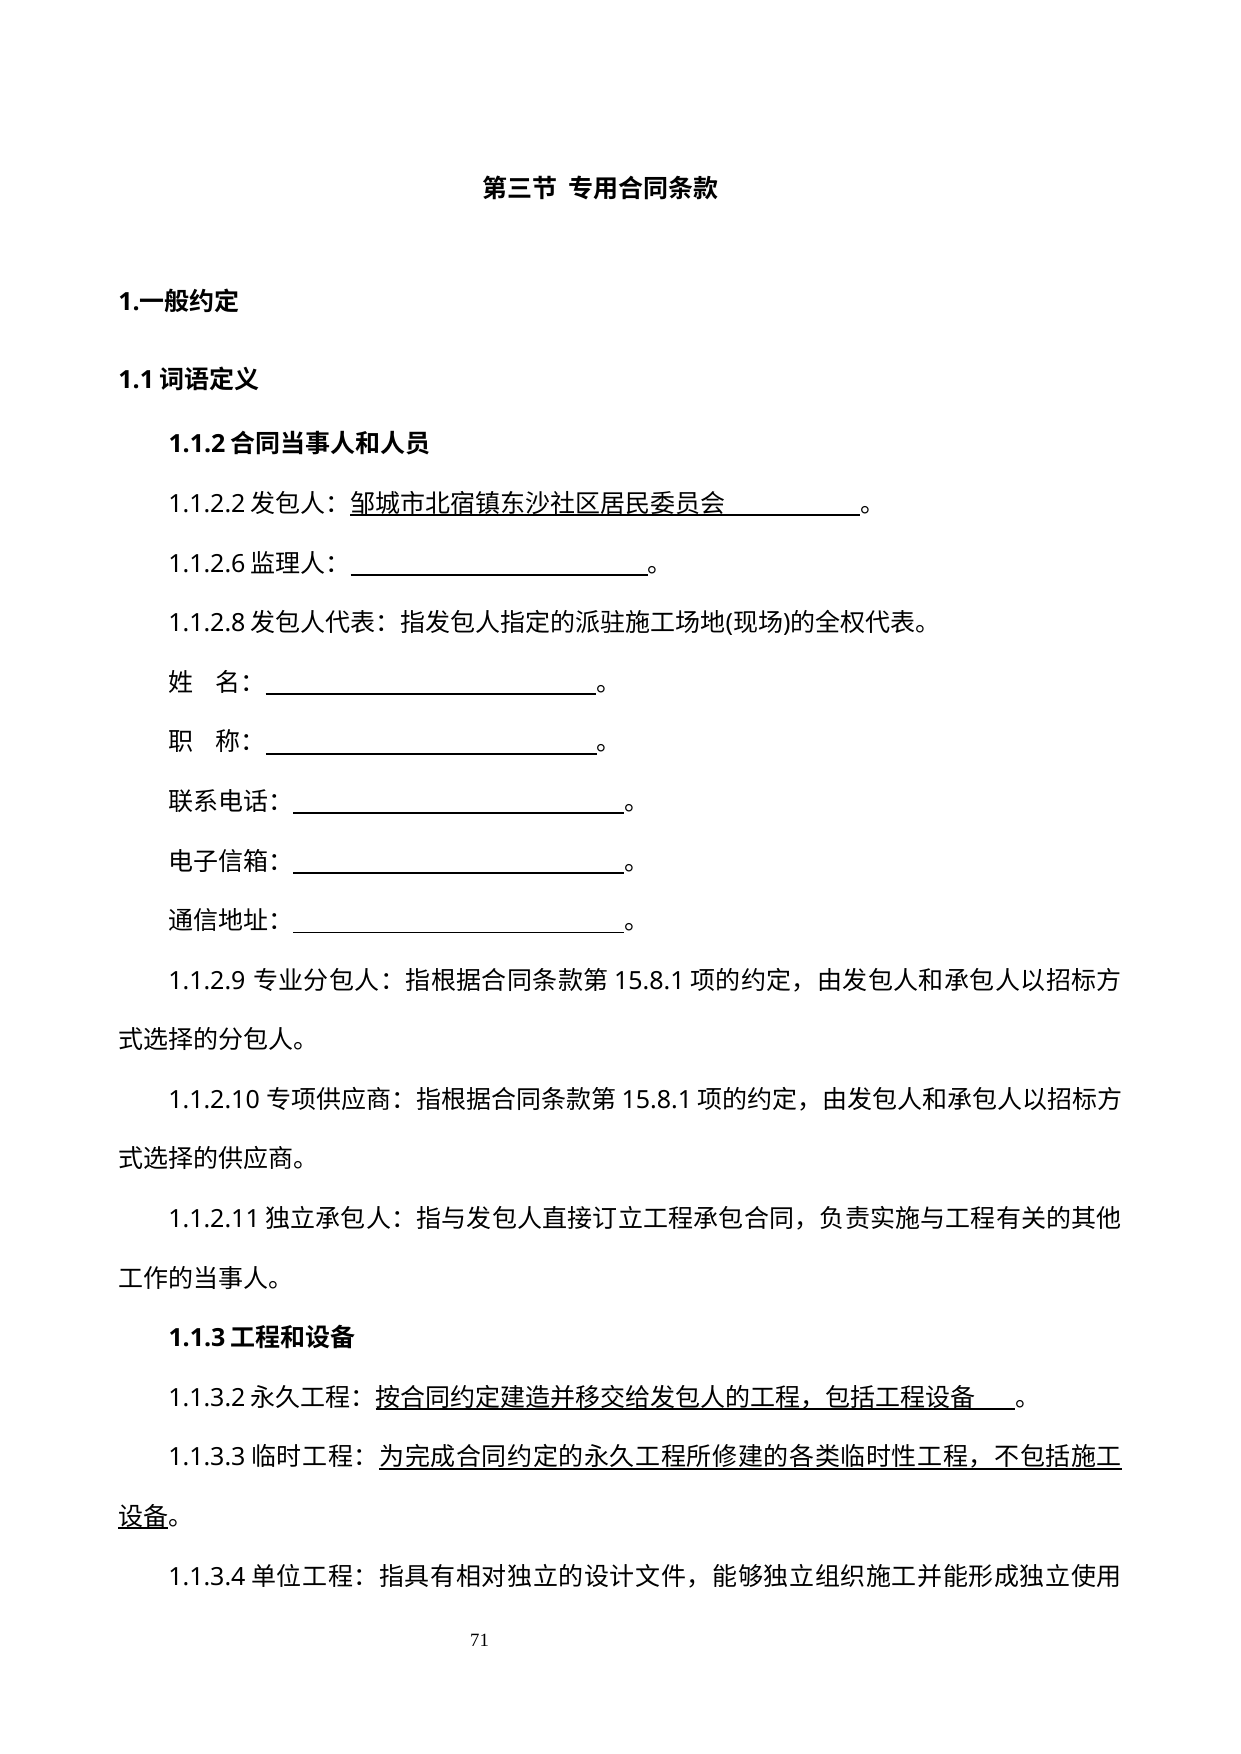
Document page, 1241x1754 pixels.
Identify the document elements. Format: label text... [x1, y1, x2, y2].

text 姓 名： 。 [118, 651, 1122, 710]
text 1.1.2.10 专项供应商：指根据合同条款第15.8.1项的约定，由发包人和承包人以招标方式选择的供应商。 [118, 1068, 1122, 1187]
text 1.1.2.9 专业分包人：指根据合同条款第15.8.1项的约定，由发包人和承包人以招标方式选择的分包人。 [118, 948, 1122, 1068]
text 1.1.2.6监理人： 。 [118, 531, 1122, 591]
text 联系电话： 。 [118, 770, 1122, 829]
text 1.1.2.11独立承包人：指与发包人直接订立工程承包合同，负责实施与工程有关的其他工作的当事人。 [118, 1187, 1122, 1306]
text 职 称： 。 [118, 710, 1122, 770]
text 1.1.3.2永久工程：按合同约定建造并移交给发包人的工程，包括工程设备 。 [118, 1366, 1122, 1425]
text 电子信箱： 。 [118, 829, 1122, 889]
text 1.1.2.2发包人：邹城市北宿镇东沙社区居民委员会 。 [118, 472, 1122, 531]
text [118, 1544, 1122, 1604]
subtitle 1.一般约定 [118, 270, 1122, 329]
text 1.1.3.3临时工程：为完成合同约定的永久工程所修建的各类临时性工程，不包括施工设备。 [118, 1425, 1122, 1544]
subtitle 第三节 专用合同条款 [118, 157, 1122, 217]
text 1.1.2合同当事人和人员 [118, 412, 1122, 472]
text 1.1.3工程和设备 [118, 1306, 1122, 1366]
subtitle 1.1词语定义 [118, 348, 1122, 407]
text 1.1.2.8发包人代表：指发包人指定的派驻施工场地(现场)的全权代表。 [118, 591, 1122, 651]
text 通信地址： 。 [118, 889, 1122, 948]
